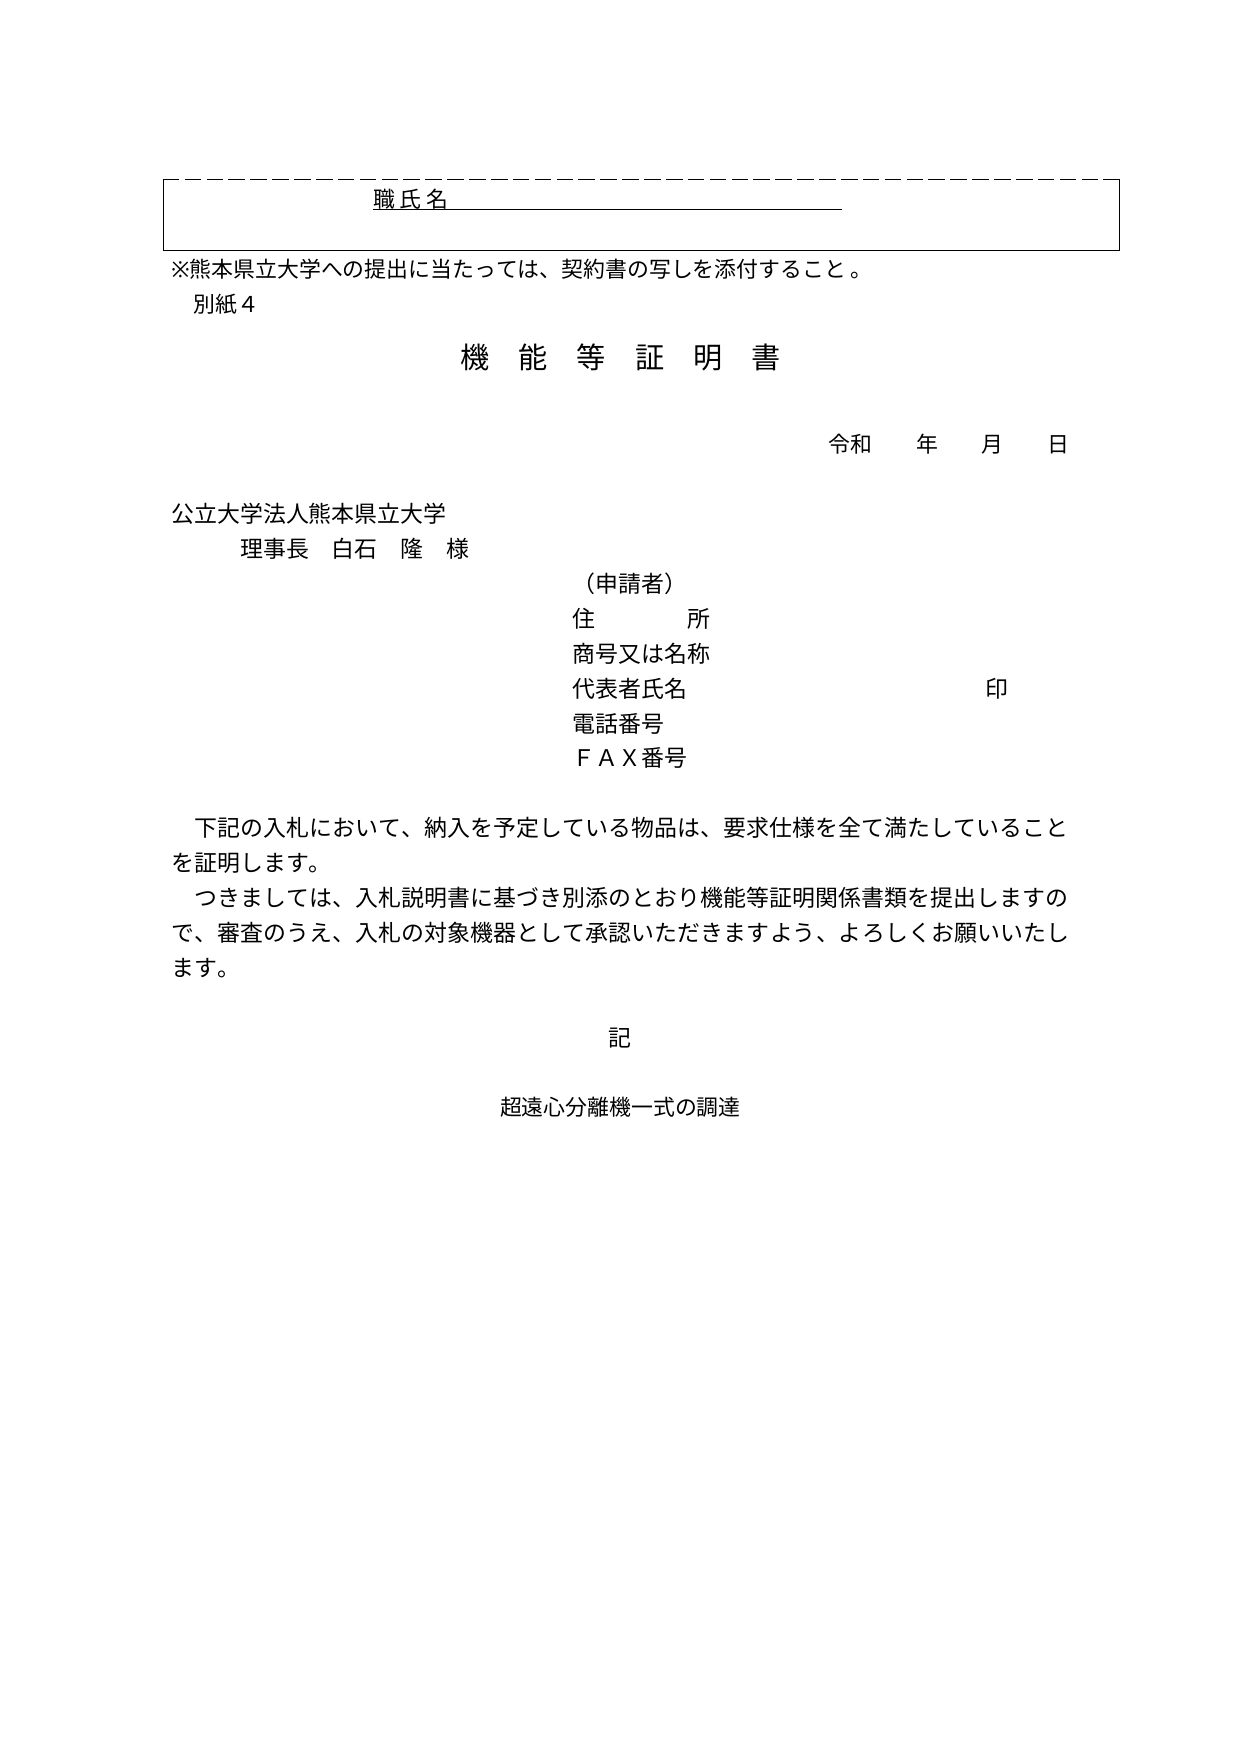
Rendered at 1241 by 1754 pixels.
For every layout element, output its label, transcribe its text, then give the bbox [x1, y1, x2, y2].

text ＦＡＸ番号 [171, 739, 1069, 774]
text 電話番号 [171, 704, 1069, 739]
text 記 [171, 1019, 1069, 1053]
text 別紙４ [193, 286, 1069, 321]
text つきましては、入札説明書に基づき別添のとおり機能等証明関係書類を提出しますので、審査のうえ、入札の対象機器として承認いただきますよう、よろしくお願いいたします。 [171, 879, 1069, 984]
text 機 能 等 証 明 書 [171, 321, 1069, 391]
text 住 所 [171, 600, 1069, 635]
text ※熊本県立大学への提出に当たっては、契約書の写しを添付すること 。 [171, 251, 1069, 286]
text 商号又は名称 [171, 635, 1069, 670]
text 令和 年 月 日 [171, 425, 1069, 460]
text （申請者） [171, 565, 1069, 600]
text 下記の入札において、納入を予定している物品は、要求仕様を全て満たしていることを証明します。 [171, 809, 1069, 879]
text 代表者氏名 印 [171, 670, 1069, 704]
text 理事長 白石 隆 様 [171, 530, 1069, 565]
table_cell 令和 年 月 日 所 属 職 氏 名 [164, 179, 1119, 250]
text 超遠心分離機一式の調達 [171, 1088, 1069, 1123]
text 公立大学法人熊本県立大学 [171, 495, 1069, 530]
